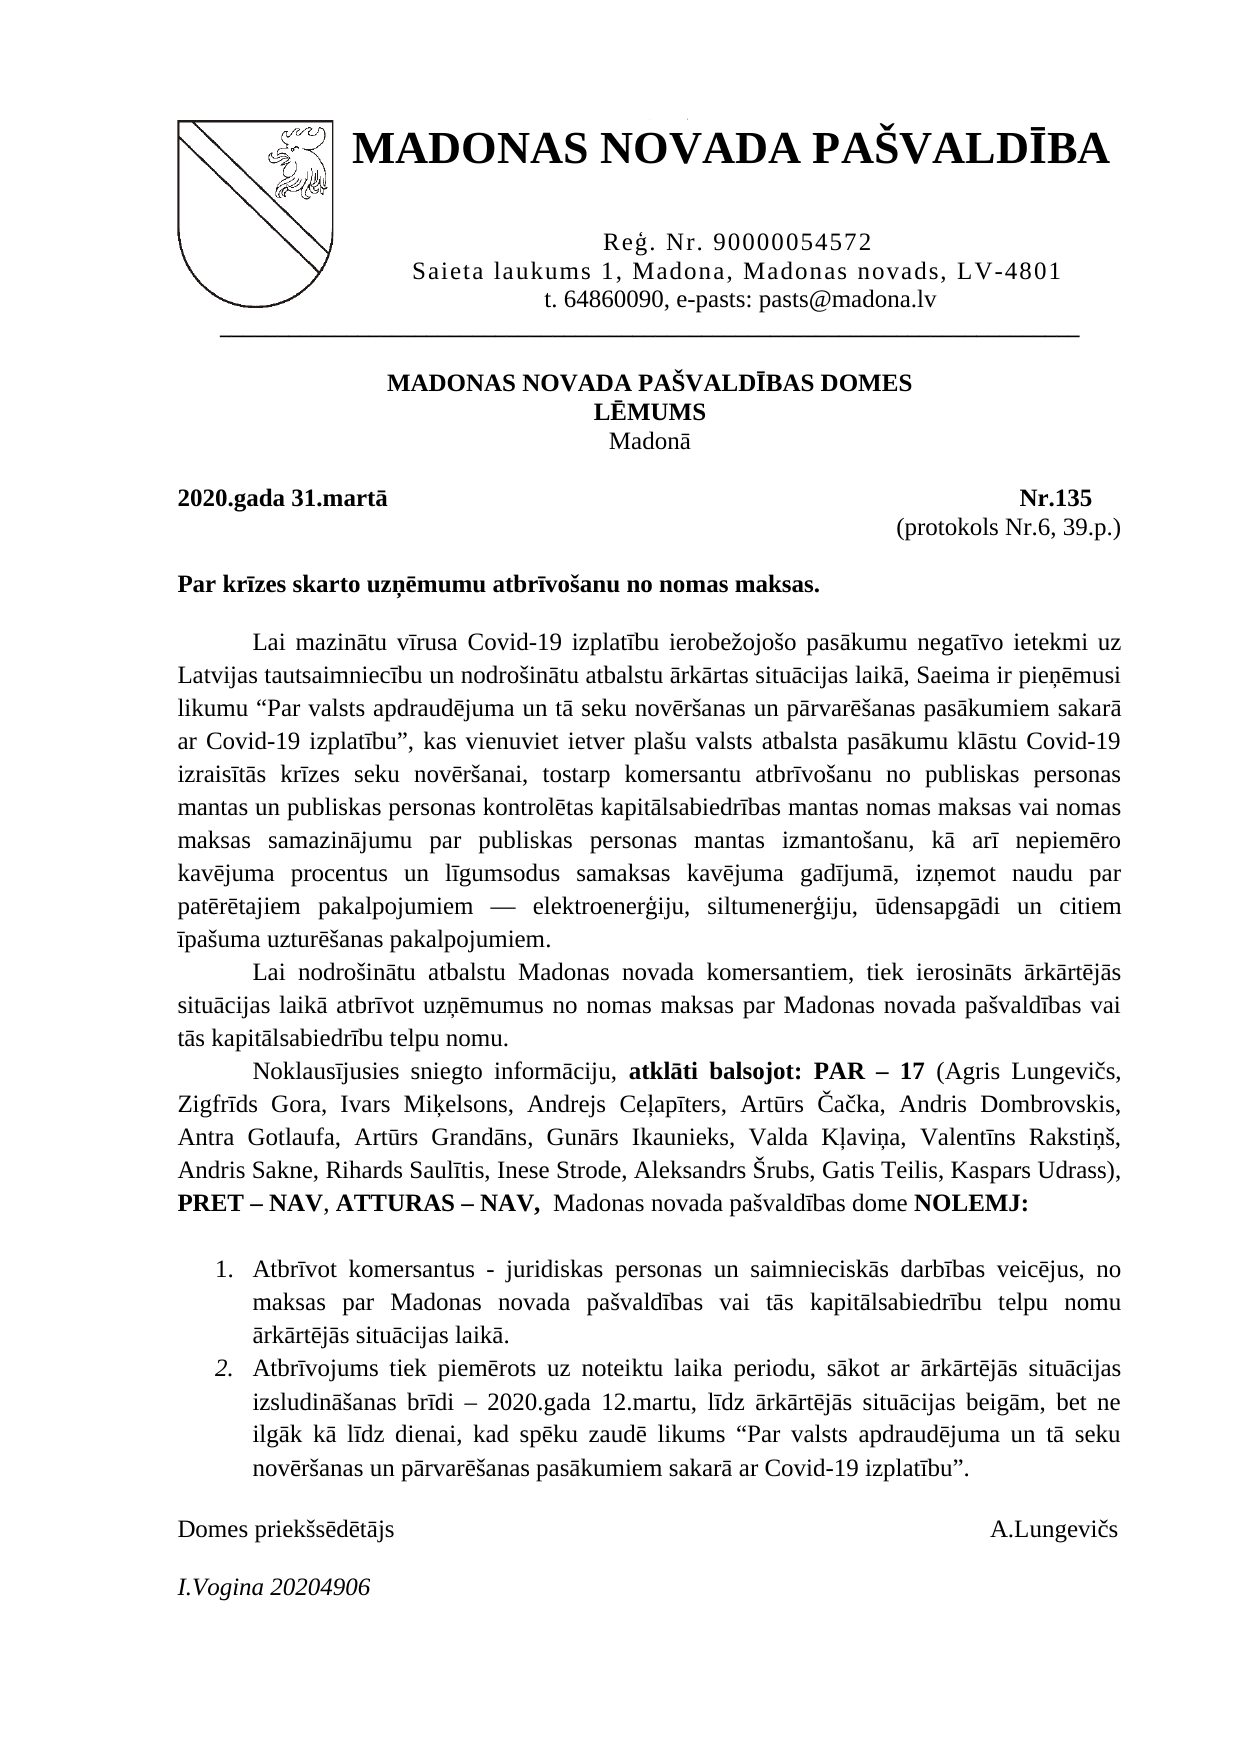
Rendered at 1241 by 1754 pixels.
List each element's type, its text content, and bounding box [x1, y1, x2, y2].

text Saieta laukums 1, Madona, Madonas novads, LV-4801 [334, 256, 1122, 284]
text I.Vogina 20204906 [177, 1572, 1122, 1601]
text (protokols Nr.6, 39.p.) [177, 512, 1122, 541]
text Lai nodrošinātu atbalstu Madonas novada komersantiem, tiek ierosināts ārkārtējās situācijas laikā atbrīvot uzņēmumus no nomas maksas par Madonas novada pašvaldības vai tās kapitālsabiedrību telpu nomu. [177, 957, 1122, 1052]
text MADONAS NOVADA PAŠVALDĪBA [334, 121, 1122, 173]
text 2020.gada 31.martā Nr.135 [177, 483, 1122, 512]
text Lai mazinātu vīrusa Covid-19 izplatību ierobežojošo pasākumu negatīvo ietekmi uz Latvijas tautsaimniecību un nodrošinātu atbalstu ārkārtas situācijas laikā, Saeima ir pieņēmusi likumu “Par valsts apdraudējuma un tā seku novēršanas un pārvarēšanas pasākumiem sakarā ar Covid-19 izplatību”, kas vienuviet ietver plašu valsts atbalsta pasākumu klāstu Covid-19 izraisītās krīzes seku novēršanai, tostarp komersantu atbrīvošanu no publiskas personas mantas un publiskas personas kontrolētas kapitālsabiedrības mantas nomas maksas vai nomas maksas samazinājumu par publiskas personas mantas izmantošanu, kā arī nepiemēro kavējuma procentus un līgumsodus samaksas kavējuma gadījumā, izņemot naudu par patērētajiem pakalpojumiem — elektroenerģiju, siltumenerģiju, ūdensapgādi un citiem īpašuma uzturēšanas pakalpojumiem. [177, 627, 1122, 953]
text Par krīzes skarto uzņēmumu atbrīvošanu no nomas maksas. [177, 569, 1122, 598]
text LĒMUMS [177, 397, 1122, 426]
text MADONAS NOVADA PAŠVALDĪBAS DOMES [177, 368, 1122, 397]
picture [177, 120, 334, 308]
list Atbrīvot komersantus - juridiskas personas un saimnieciskās darbības veicējus, no maksas par Madonas novada pašvaldības vai tās kapitālsabiedrību telpu nomu ārkārtējās situācijas laikā. [215, 1254, 1122, 1349]
text ___________________________________________________________________________ [177, 313, 1122, 339]
text Madonā [177, 426, 1122, 454]
text Reģ. Nr. 90000054572 [334, 227, 1122, 256]
text Domes priekšsēdētājs A.Lungevičs [177, 1514, 1122, 1543]
text Noklausījusies sniegto informāciju, atklāti balsojot: PAR – 17 (Agris Lungevičs, Zigfrīds Gora, Ivars Miķelsons, Andrejs Ceļapīters, Artūrs Čačka, Andris Dombrovskis, Antra Gotlaufa, Artūrs Grandāns, Gunārs Ikaunieks, Valda Kļaviņa, Valentīns Rakstiņš, Andris Sakne, Rihards Saulītis, Inese Strode, Aleksandrs Šrubs, Gatis Teilis, Kaspars Udrass), PRET – NAV, ATTURAS – NAV, Madonas novada pašvaldības dome NOLEMJ: [177, 1056, 1122, 1217]
list Atbrīvojums tiek piemērots uz noteiktu laika periodu, sākot ar ārkārtējās situācijas izsludināšanas brīdi – 2020.gada 12.martu, līdz ārkārtējās situācijas beigām, bet ne ilgāk kā līdz dienai, kad spēku zaudē likums “Par valsts apdraudējuma un tā seku novēršanas un pārvarēšanas pasākumiem sakarā ar Covid-19 izplatību”. [215, 1353, 1122, 1481]
text t. 64860090, e-pasts: pasts@madona.lv [177, 284, 1122, 313]
